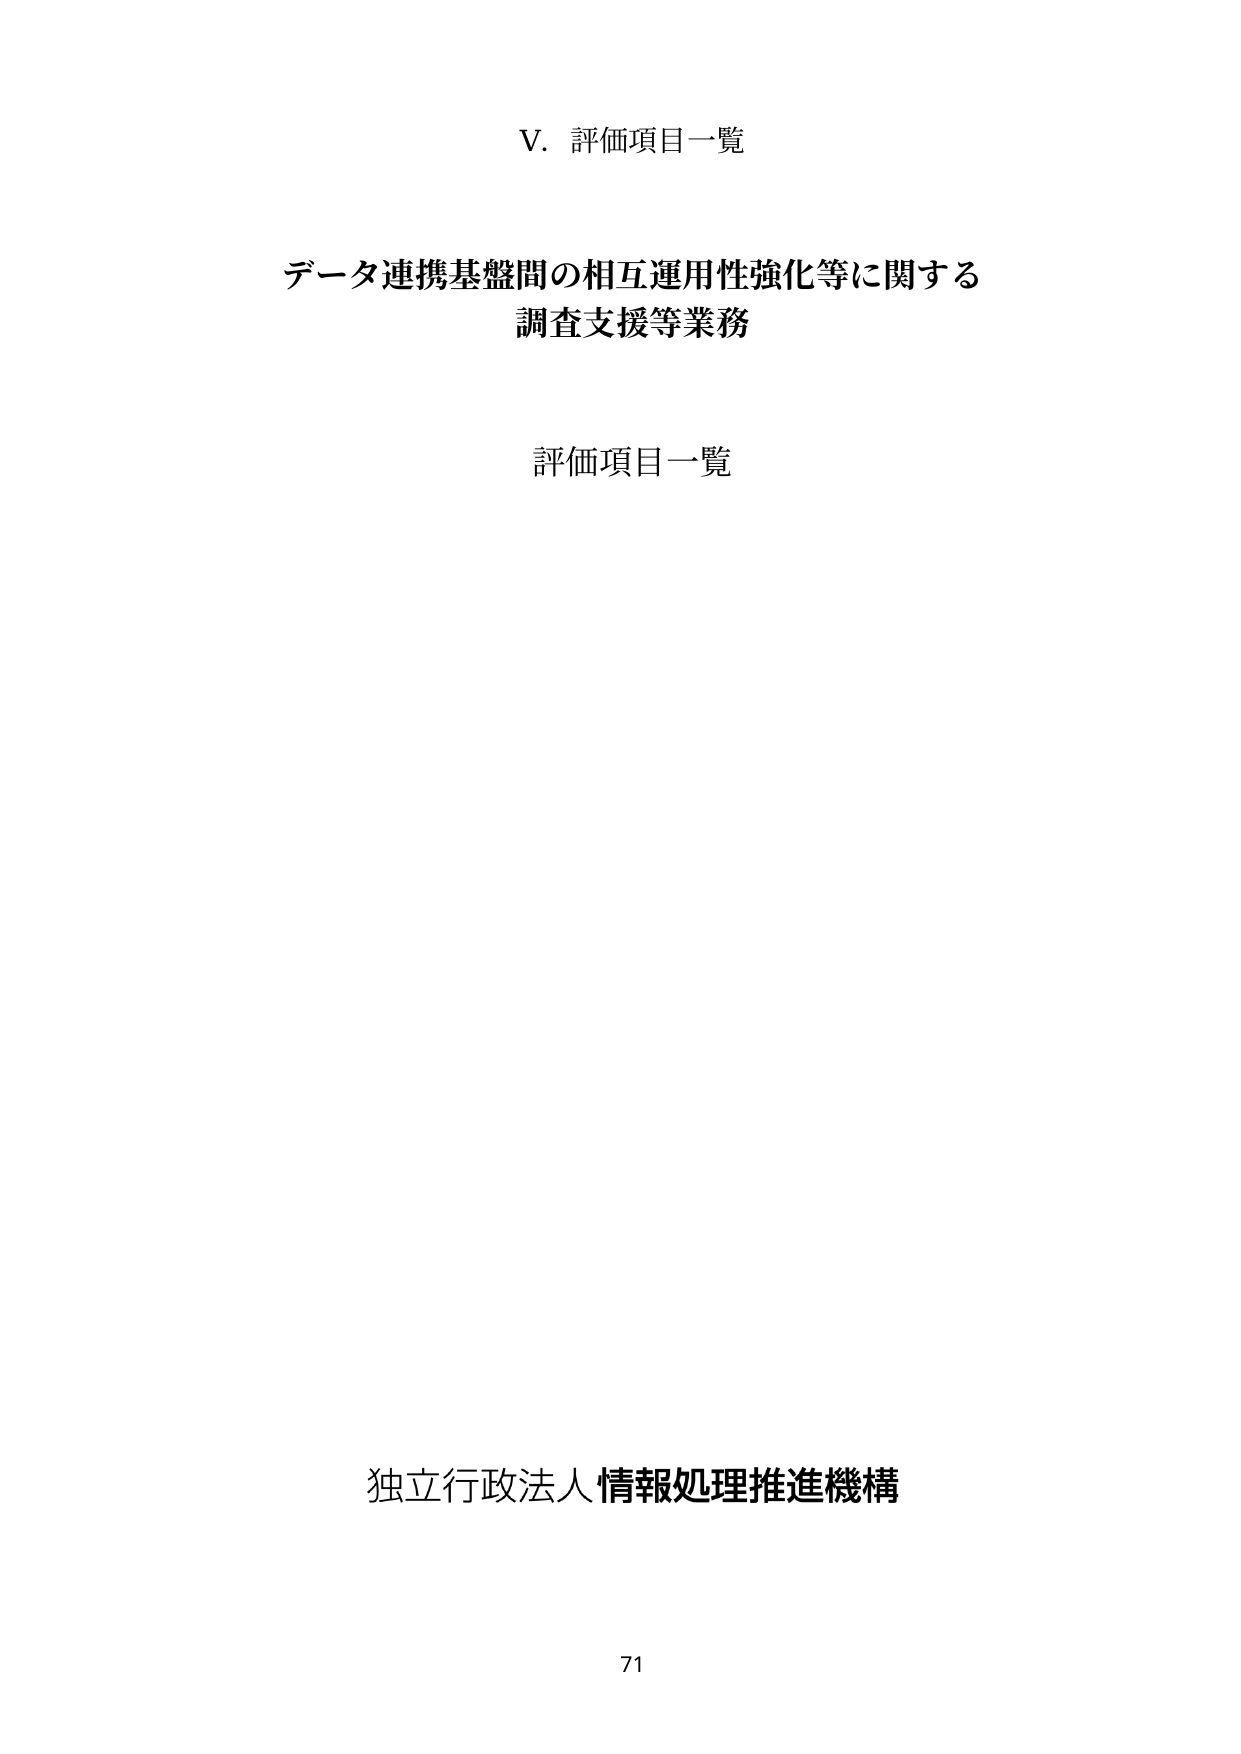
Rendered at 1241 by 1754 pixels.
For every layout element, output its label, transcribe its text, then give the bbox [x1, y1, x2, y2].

text データ連携基盤間の相互運用性強化等に関する [112, 249, 1153, 297]
text Ⅴ．評価項目一覧 [112, 118, 1153, 160]
picture [366, 1467, 899, 1503]
text 評価項目一覧 [112, 436, 1153, 484]
text 調査支援等業務 [112, 297, 1153, 345]
